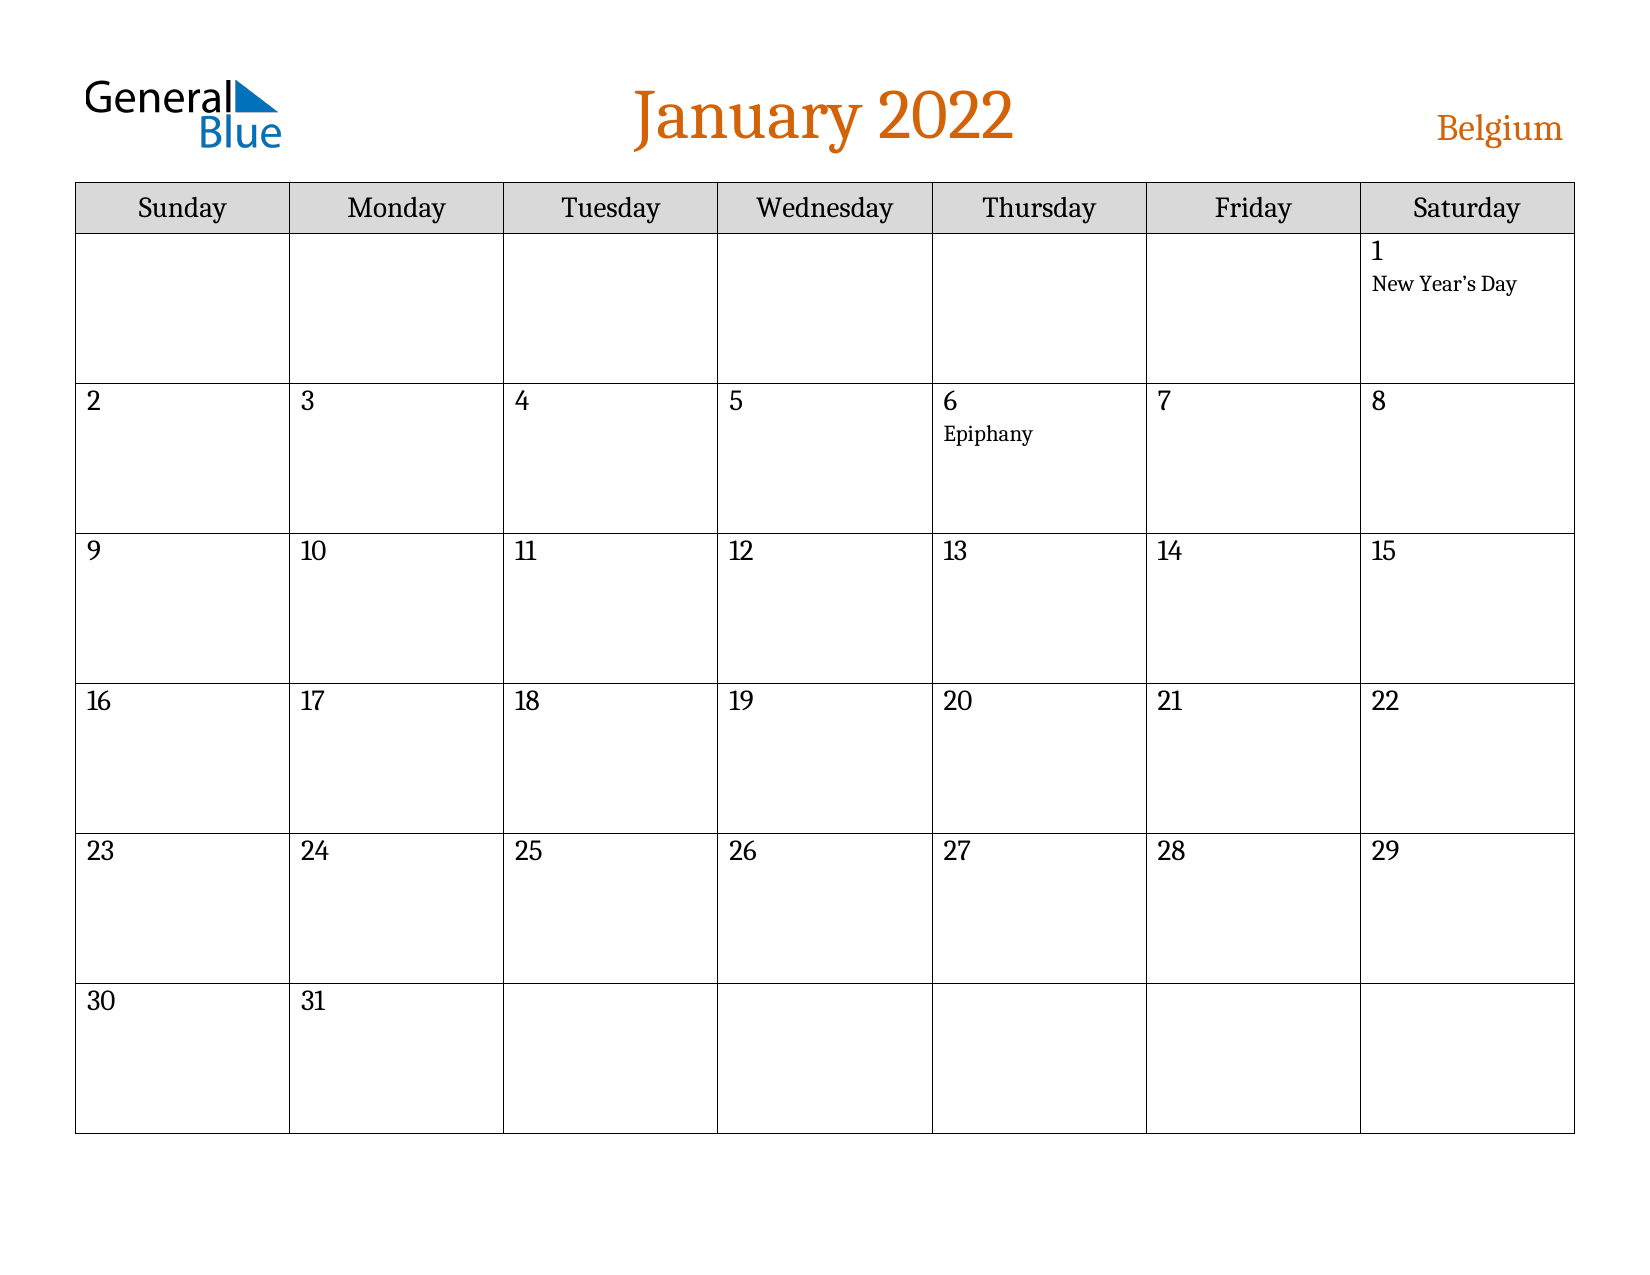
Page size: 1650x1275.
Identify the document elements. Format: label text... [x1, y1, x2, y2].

table_cell [290, 420, 503, 533]
table_cell [1147, 720, 1360, 833]
table_cell [504, 270, 717, 383]
table_cell 31 [290, 984, 503, 1020]
table_cell [718, 1020, 932, 1133]
table_cell 8 [1361, 384, 1574, 420]
table_cell 4 [504, 384, 717, 420]
table_cell New Year’s Day [1361, 270, 1574, 383]
table_cell 22 [1361, 684, 1574, 720]
table_cell 17 [290, 684, 503, 720]
table_cell 15 [1361, 534, 1574, 570]
table_cell [933, 720, 1146, 833]
table_header January 2022 [504, 75, 1146, 182]
picture [86, 80, 281, 148]
table_cell 7 [1147, 384, 1360, 420]
table_header [76, 75, 503, 182]
table_cell [1147, 870, 1360, 983]
table_cell [504, 570, 717, 683]
table_cell Tuesday [504, 183, 717, 233]
table_cell [504, 1020, 717, 1133]
table_cell [76, 720, 289, 833]
table_cell [933, 234, 1146, 270]
table_cell [76, 420, 289, 533]
table_cell [290, 270, 503, 383]
table_cell [718, 984, 932, 1020]
table_cell [933, 570, 1146, 683]
table_cell [1147, 420, 1360, 533]
table_cell [290, 234, 503, 270]
table_cell 2 [76, 384, 289, 420]
table_cell [718, 420, 932, 533]
table_cell [76, 270, 289, 383]
table_cell [76, 1020, 289, 1133]
table_cell [1147, 270, 1360, 383]
table_cell [718, 720, 932, 833]
table_cell [504, 720, 717, 833]
table_cell 13 [933, 534, 1146, 570]
table_cell 12 [718, 534, 932, 570]
table_cell 16 [76, 684, 289, 720]
table_cell [1147, 1020, 1360, 1133]
table_cell 24 [290, 834, 503, 870]
table_cell 30 [76, 984, 289, 1020]
table_cell Saturday [1361, 183, 1574, 233]
table_cell [718, 234, 932, 270]
table_cell Thursday [933, 183, 1146, 233]
table_cell [76, 870, 289, 983]
table_cell [1361, 420, 1574, 533]
table_cell [1147, 234, 1360, 270]
table_cell [933, 270, 1146, 383]
table_cell [1361, 720, 1574, 833]
table_cell [718, 270, 932, 383]
table_cell 1 [1361, 234, 1574, 270]
table_cell 29 [1361, 834, 1574, 870]
table_cell [504, 984, 717, 1020]
table_cell [290, 870, 503, 983]
table_cell 28 [1147, 834, 1360, 870]
table_cell [933, 1020, 1146, 1133]
table_cell Epiphany [933, 420, 1146, 533]
table_cell [504, 870, 717, 983]
table_cell Wednesday [718, 183, 932, 233]
table_cell [933, 984, 1146, 1020]
table_cell [1361, 870, 1574, 983]
table_header Belgium [1146, 75, 1574, 182]
table_cell [1361, 570, 1574, 683]
table_cell [290, 720, 503, 833]
table_cell [1147, 570, 1360, 683]
table_cell [718, 870, 932, 983]
table_cell [290, 1020, 503, 1133]
table_cell 11 [504, 534, 717, 570]
table_cell 26 [718, 834, 932, 870]
table_cell 23 [76, 834, 289, 870]
table_cell [76, 234, 289, 270]
table_cell [504, 420, 717, 533]
table_cell 3 [290, 384, 503, 420]
table_cell [718, 570, 932, 683]
table_cell Sunday [76, 183, 289, 233]
table_cell [1361, 1020, 1574, 1133]
table_cell 19 [718, 684, 932, 720]
table_cell 20 [933, 684, 1146, 720]
table_cell 18 [504, 684, 717, 720]
table_cell [504, 234, 717, 270]
table_cell [933, 870, 1146, 983]
table_cell 21 [1147, 684, 1360, 720]
table_cell 25 [504, 834, 717, 870]
table_cell 9 [76, 534, 289, 570]
table_cell [1147, 984, 1360, 1020]
table_cell Monday [290, 183, 503, 233]
table_cell [1361, 984, 1574, 1020]
table_cell 10 [290, 534, 503, 570]
table_cell Friday [1147, 183, 1360, 233]
table_cell 27 [933, 834, 1146, 870]
table_cell [76, 570, 289, 683]
table_cell 14 [1147, 534, 1360, 570]
table_cell [290, 570, 503, 683]
table_cell 6 [933, 384, 1146, 420]
table_cell 5 [718, 384, 932, 420]
